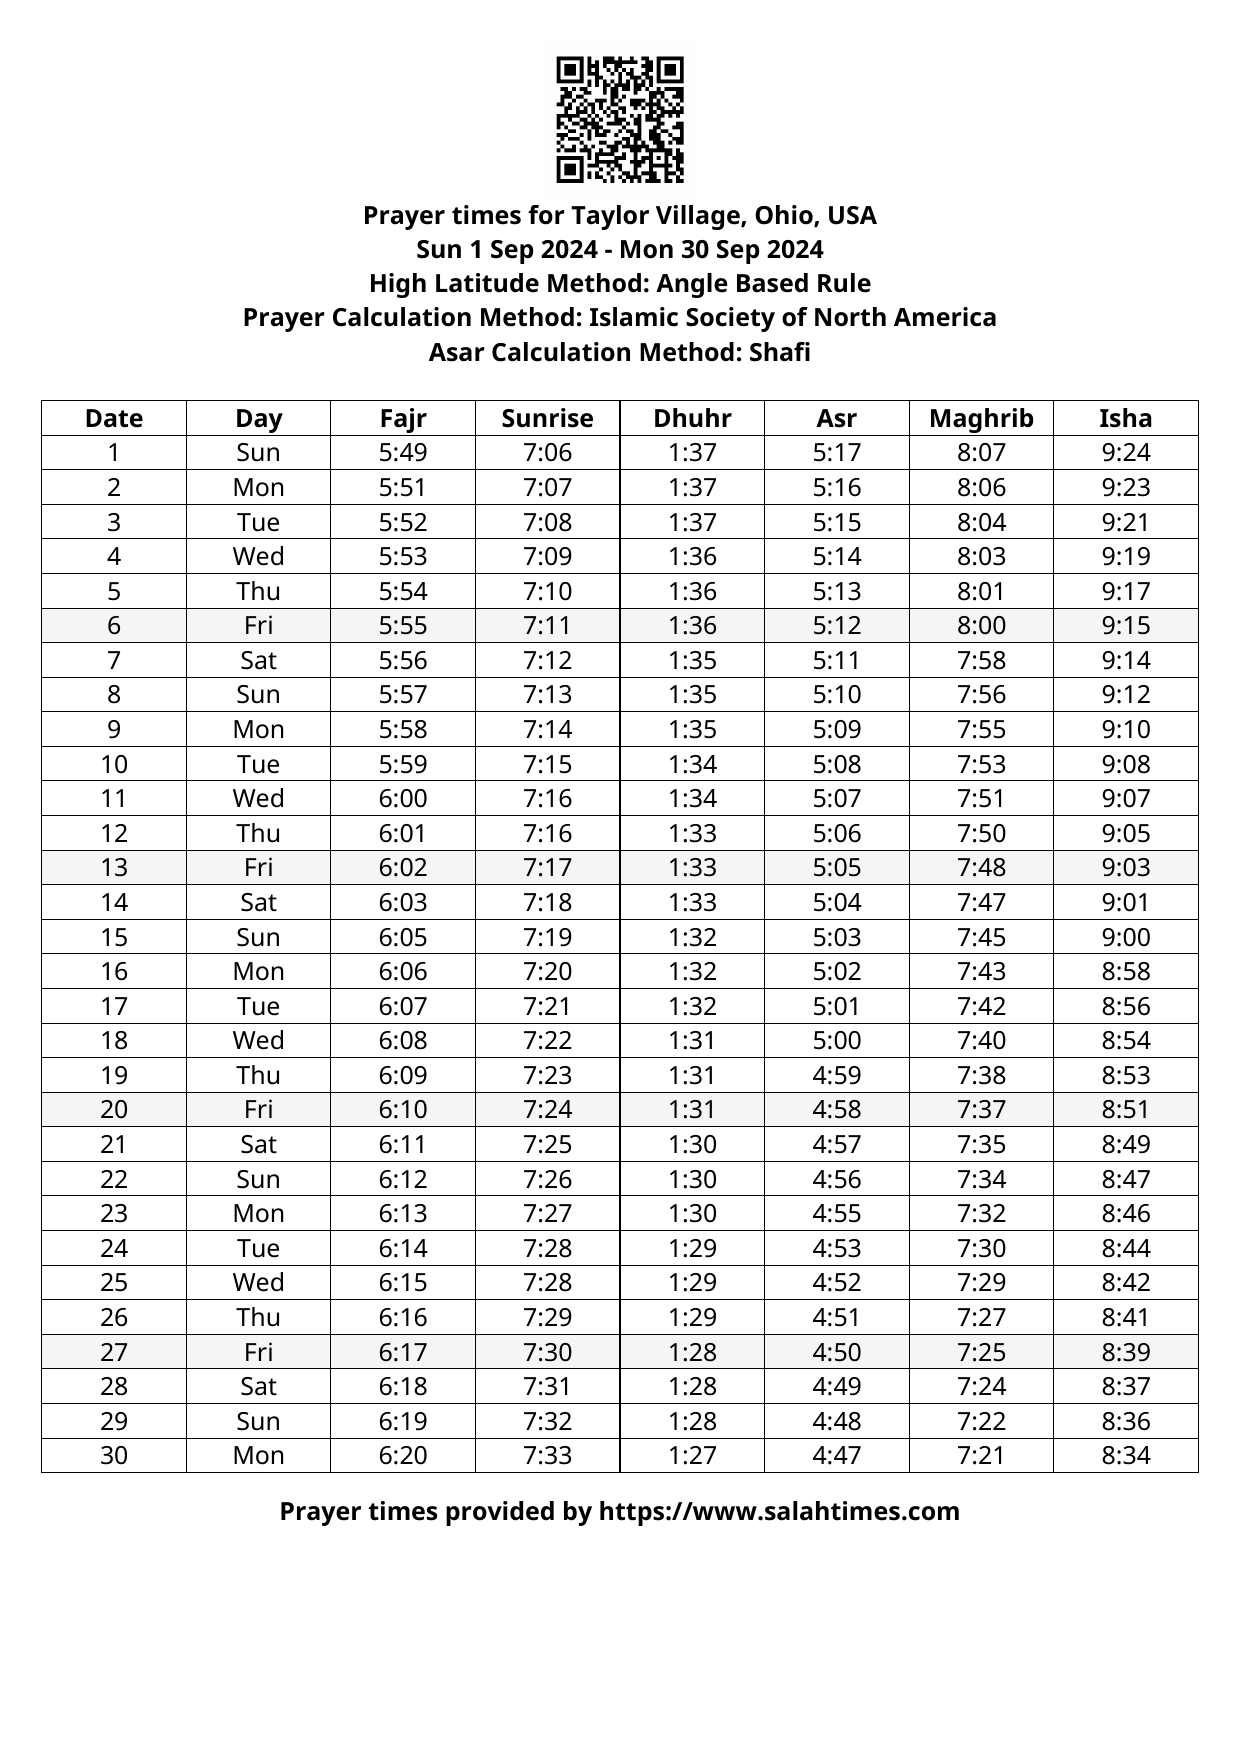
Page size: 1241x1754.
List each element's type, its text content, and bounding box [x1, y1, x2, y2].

table_cell 9:12 [1054, 678, 1198, 711]
table_cell 7:37 [910, 1093, 1053, 1126]
table_cell 1:30 [621, 1162, 764, 1195]
table_cell 8:04 [910, 505, 1053, 538]
table_cell 9 [42, 712, 186, 746]
table_cell Thu [187, 1300, 330, 1334]
table_cell 9:19 [1054, 539, 1198, 573]
table_cell 5:58 [331, 712, 475, 746]
table_cell 7:48 [910, 851, 1053, 884]
table_cell 1:35 [621, 712, 764, 746]
table_cell 1:36 [621, 574, 764, 607]
table_cell 8:41 [1054, 1300, 1198, 1334]
table_header Dhuhr [621, 401, 764, 434]
table_cell 1:34 [621, 747, 764, 780]
table_cell 7:07 [476, 470, 619, 504]
table_cell 7:22 [910, 1404, 1053, 1437]
text Prayer times provided by https://www.salahtimes.com [42, 1494, 1198, 1528]
table_cell Thu [187, 816, 330, 849]
text Prayer Calculation Method: Islamic Society of North America [42, 300, 1198, 334]
text Sun 1 Sep 2024 - Mon 30 Sep 2024 [42, 232, 1198, 266]
table_cell 5:12 [765, 609, 909, 642]
table_cell 4:55 [765, 1196, 909, 1230]
table_cell 21 [42, 1127, 186, 1161]
table_cell 1:29 [621, 1231, 764, 1264]
table_cell 26 [42, 1300, 186, 1334]
table_cell 7:45 [910, 920, 1053, 953]
table_cell Mon [187, 712, 330, 746]
table_header Sunrise [476, 401, 619, 434]
table_cell 5:13 [765, 574, 909, 607]
table_cell 5:53 [331, 539, 475, 573]
table_cell 5:16 [765, 470, 909, 504]
table_cell 7:23 [476, 1058, 619, 1092]
table_cell 22 [42, 1162, 186, 1195]
table_cell 8:34 [1054, 1439, 1198, 1472]
table_cell 5:00 [765, 1024, 909, 1057]
table_cell 6:20 [331, 1439, 475, 1472]
table_cell 9:24 [1054, 436, 1198, 469]
table_cell 1:31 [621, 1024, 764, 1057]
text Asar Calculation Method: Shafi [42, 334, 1198, 368]
table_cell 1:37 [621, 470, 764, 504]
table_header Isha [1054, 401, 1198, 434]
table_cell 6:11 [331, 1127, 475, 1161]
table_cell 7:55 [910, 712, 1053, 746]
table_cell 11 [42, 781, 186, 815]
table_cell 1:37 [621, 436, 764, 469]
table_cell 7:29 [476, 1300, 619, 1334]
table_cell 1:33 [621, 885, 764, 919]
table_cell 7:33 [476, 1439, 619, 1472]
table_cell 6:07 [331, 989, 475, 1022]
table_cell 9:15 [1054, 609, 1198, 642]
table_cell 7:31 [476, 1369, 619, 1403]
table_cell Sat [187, 1369, 330, 1403]
table_cell 4:51 [765, 1300, 909, 1334]
table_cell 1:36 [621, 609, 764, 642]
table_cell Tue [187, 747, 330, 780]
table_cell 9:14 [1054, 643, 1198, 677]
table_cell 7:27 [476, 1196, 619, 1230]
table_cell 1:29 [621, 1266, 764, 1299]
table_cell 8:39 [1054, 1335, 1198, 1368]
table_cell 1:27 [621, 1439, 764, 1472]
table_cell 27 [42, 1335, 186, 1368]
table_cell 9:07 [1054, 781, 1198, 815]
table_cell 4:57 [765, 1127, 909, 1161]
table_cell 3 [42, 505, 186, 538]
table_cell 29 [42, 1404, 186, 1437]
table_cell 1:31 [621, 1058, 764, 1092]
table_cell 16 [42, 954, 186, 988]
table_cell 5:02 [765, 954, 909, 988]
table_cell 1:36 [621, 539, 764, 573]
table_cell 19 [42, 1058, 186, 1092]
table_cell Sat [187, 643, 330, 677]
table_cell 9:10 [1054, 712, 1198, 746]
table_cell 5:57 [331, 678, 475, 711]
table_cell 7:25 [476, 1127, 619, 1161]
table_cell 6 [42, 609, 186, 642]
table_cell 7:47 [910, 885, 1053, 919]
table_cell Mon [187, 1196, 330, 1230]
table_cell 1:30 [621, 1196, 764, 1230]
table_cell 6:10 [331, 1093, 475, 1126]
table_cell 4:47 [765, 1439, 909, 1472]
table_cell Thu [187, 574, 330, 607]
table_cell 7:40 [910, 1024, 1053, 1057]
table_cell 5:11 [765, 643, 909, 677]
table_cell 6:16 [331, 1300, 475, 1334]
table_header Day [187, 401, 330, 434]
table_cell 4:58 [765, 1093, 909, 1126]
table_cell 1:28 [621, 1335, 764, 1368]
table_cell 9:21 [1054, 505, 1198, 538]
table_cell 1:28 [621, 1369, 764, 1403]
table_header Maghrib [910, 401, 1053, 434]
text Prayer times for Taylor Village, Ohio, USA [42, 198, 1198, 232]
table_cell 7:32 [476, 1404, 619, 1437]
table_cell 7:32 [910, 1196, 1053, 1230]
table_cell 9:01 [1054, 885, 1198, 919]
table_cell 17 [42, 989, 186, 1022]
table_cell 7:50 [910, 816, 1053, 849]
table_cell 1:28 [621, 1404, 764, 1437]
table_cell 7:30 [476, 1335, 619, 1368]
table_cell 1:30 [621, 1127, 764, 1161]
table_cell Sun [187, 678, 330, 711]
table_cell 10 [42, 747, 186, 780]
table_cell 1:35 [621, 678, 764, 711]
table_cell 7:16 [476, 781, 619, 815]
table_cell 7:06 [476, 436, 619, 469]
table_cell 6:03 [331, 885, 475, 919]
table_cell Tue [187, 505, 330, 538]
table_cell 7:10 [476, 574, 619, 607]
table_cell 1:32 [621, 920, 764, 953]
table_cell 7 [42, 643, 186, 677]
table_cell 4:53 [765, 1231, 909, 1264]
table_cell 7:56 [910, 678, 1053, 711]
table_cell 5:06 [765, 816, 909, 849]
table_cell 7:12 [476, 643, 619, 677]
table_cell 5:10 [765, 678, 909, 711]
table_cell 5:52 [331, 505, 475, 538]
table_cell 18 [42, 1024, 186, 1057]
table_cell Sun [187, 1404, 330, 1437]
table_cell Mon [187, 470, 330, 504]
table_cell Wed [187, 539, 330, 573]
table_cell 9:17 [1054, 574, 1198, 607]
table_cell 4 [42, 539, 186, 573]
table_cell 4:48 [765, 1404, 909, 1437]
table_cell 7:43 [910, 954, 1053, 988]
table_cell 8:46 [1054, 1196, 1198, 1230]
table_cell 7:28 [476, 1266, 619, 1299]
table_cell 7:22 [476, 1024, 619, 1057]
table_cell 25 [42, 1266, 186, 1299]
table_cell 20 [42, 1093, 186, 1126]
table_cell 5:07 [765, 781, 909, 815]
table_cell 7:09 [476, 539, 619, 573]
table_cell 7:16 [476, 816, 619, 849]
text High Latitude Method: Angle Based Rule [42, 266, 1198, 300]
table_cell Wed [187, 1024, 330, 1057]
table_cell 7:21 [476, 989, 619, 1022]
table_cell 7:30 [910, 1231, 1053, 1264]
table_cell 6:05 [331, 920, 475, 953]
table_cell 8:53 [1054, 1058, 1198, 1092]
table_cell 9:03 [1054, 851, 1198, 884]
table_cell 8:58 [1054, 954, 1198, 988]
table_cell Sun [187, 436, 330, 469]
table_cell 1:29 [621, 1300, 764, 1334]
table_cell 6:00 [331, 781, 475, 815]
table_cell 1:35 [621, 643, 764, 677]
table_cell 7:24 [476, 1093, 619, 1126]
table_cell 8:51 [1054, 1093, 1198, 1126]
table_cell Mon [187, 954, 330, 988]
table_cell 7:34 [910, 1162, 1053, 1195]
table_cell 6:06 [331, 954, 475, 988]
table_cell 5:17 [765, 436, 909, 469]
table_cell 7:58 [910, 643, 1053, 677]
table_cell 1 [42, 436, 186, 469]
table_cell 28 [42, 1369, 186, 1403]
table_cell 5:04 [765, 885, 909, 919]
table_cell 4:52 [765, 1266, 909, 1299]
table_cell 7:26 [476, 1162, 619, 1195]
table_cell 6:12 [331, 1162, 475, 1195]
table_cell Sat [187, 885, 330, 919]
table_cell 8:36 [1054, 1404, 1198, 1437]
table_cell 6:19 [331, 1404, 475, 1437]
table_cell 7:21 [910, 1439, 1053, 1472]
table_cell 5:49 [331, 436, 475, 469]
table_cell 4:49 [765, 1369, 909, 1403]
table_cell 1:32 [621, 954, 764, 988]
table_cell 6:09 [331, 1058, 475, 1092]
table_cell 1:32 [621, 989, 764, 1022]
table_cell 7:28 [476, 1231, 619, 1264]
table_cell 14 [42, 885, 186, 919]
table_cell 7:20 [476, 954, 619, 988]
table_cell 5:54 [331, 574, 475, 607]
table_cell 8:42 [1054, 1266, 1198, 1299]
table_cell Fri [187, 1093, 330, 1126]
table_header Date [42, 401, 186, 434]
table_cell 6:18 [331, 1369, 475, 1403]
table_cell 7:11 [476, 609, 619, 642]
table_cell Mon [187, 1439, 330, 1472]
table_cell 9:08 [1054, 747, 1198, 780]
table_cell 7:38 [910, 1058, 1053, 1092]
table_cell Wed [187, 781, 330, 815]
table_cell 12 [42, 816, 186, 849]
table_cell 23 [42, 1196, 186, 1230]
table_cell 8:44 [1054, 1231, 1198, 1264]
table_header Fajr [331, 401, 475, 434]
table_cell 9:00 [1054, 920, 1198, 953]
table_cell 8:49 [1054, 1127, 1198, 1161]
table_cell 15 [42, 920, 186, 953]
table_cell 7:17 [476, 851, 619, 884]
table_cell 5:51 [331, 470, 475, 504]
picture [542, 41, 699, 198]
table_cell 5:59 [331, 747, 475, 780]
table_cell 6:14 [331, 1231, 475, 1264]
table_cell 5:15 [765, 505, 909, 538]
table_cell 8:54 [1054, 1024, 1198, 1057]
table_cell 24 [42, 1231, 186, 1264]
table_cell 4:59 [765, 1058, 909, 1092]
table_cell Fri [187, 609, 330, 642]
table_cell 7:15 [476, 747, 619, 780]
table_cell 2 [42, 470, 186, 504]
table_cell 5:03 [765, 920, 909, 953]
table_cell 7:42 [910, 989, 1053, 1022]
table_cell 5:09 [765, 712, 909, 746]
table_cell Tue [187, 989, 330, 1022]
table_cell 6:15 [331, 1266, 475, 1299]
table_cell 7:08 [476, 505, 619, 538]
table_cell 7:18 [476, 885, 619, 919]
table_cell Sun [187, 920, 330, 953]
table_cell 1:34 [621, 781, 764, 815]
table_cell 7:51 [910, 781, 1053, 815]
table_cell 7:29 [910, 1266, 1053, 1299]
table_cell 5:05 [765, 851, 909, 884]
table_cell 9:23 [1054, 470, 1198, 504]
table_cell 5:14 [765, 539, 909, 573]
table_cell 7:35 [910, 1127, 1053, 1161]
table_cell 6:17 [331, 1335, 475, 1368]
table_header Asr [765, 401, 909, 434]
table_cell 1:33 [621, 851, 764, 884]
table_cell 5:08 [765, 747, 909, 780]
table_cell Sat [187, 1127, 330, 1161]
table_cell Tue [187, 1231, 330, 1264]
table_cell 4:50 [765, 1335, 909, 1368]
table_cell 1:33 [621, 816, 764, 849]
table_cell Thu [187, 1058, 330, 1092]
table_cell 5 [42, 574, 186, 607]
table_cell 7:53 [910, 747, 1053, 780]
table_cell 9:05 [1054, 816, 1198, 849]
table_cell 8:07 [910, 436, 1053, 469]
table_cell 4:56 [765, 1162, 909, 1195]
table_cell 6:01 [331, 816, 475, 849]
table_cell 7:24 [910, 1369, 1053, 1403]
table_cell 6:13 [331, 1196, 475, 1230]
table_cell 8:00 [910, 609, 1053, 642]
table_cell 8:03 [910, 539, 1053, 573]
table_cell 8:01 [910, 574, 1053, 607]
table_cell 8:06 [910, 470, 1053, 504]
table_cell 7:19 [476, 920, 619, 953]
table_cell 5:55 [331, 609, 475, 642]
table_cell 8:56 [1054, 989, 1198, 1022]
table_cell 5:01 [765, 989, 909, 1022]
table_cell 1:31 [621, 1093, 764, 1126]
table_cell 1:37 [621, 505, 764, 538]
table_cell 7:27 [910, 1300, 1053, 1334]
table_cell 8 [42, 678, 186, 711]
table_cell 5:56 [331, 643, 475, 677]
table_cell 13 [42, 851, 186, 884]
table_cell 8:47 [1054, 1162, 1198, 1195]
table_cell Wed [187, 1266, 330, 1299]
table_cell 30 [42, 1439, 186, 1472]
table_cell 6:02 [331, 851, 475, 884]
table_cell Sun [187, 1162, 330, 1195]
table_cell 6:08 [331, 1024, 475, 1057]
table_cell 7:13 [476, 678, 619, 711]
table_cell 7:25 [910, 1335, 1053, 1368]
table_cell 7:14 [476, 712, 619, 746]
table_cell 8:37 [1054, 1369, 1198, 1403]
table_cell Fri [187, 1335, 330, 1368]
table_cell Fri [187, 851, 330, 884]
